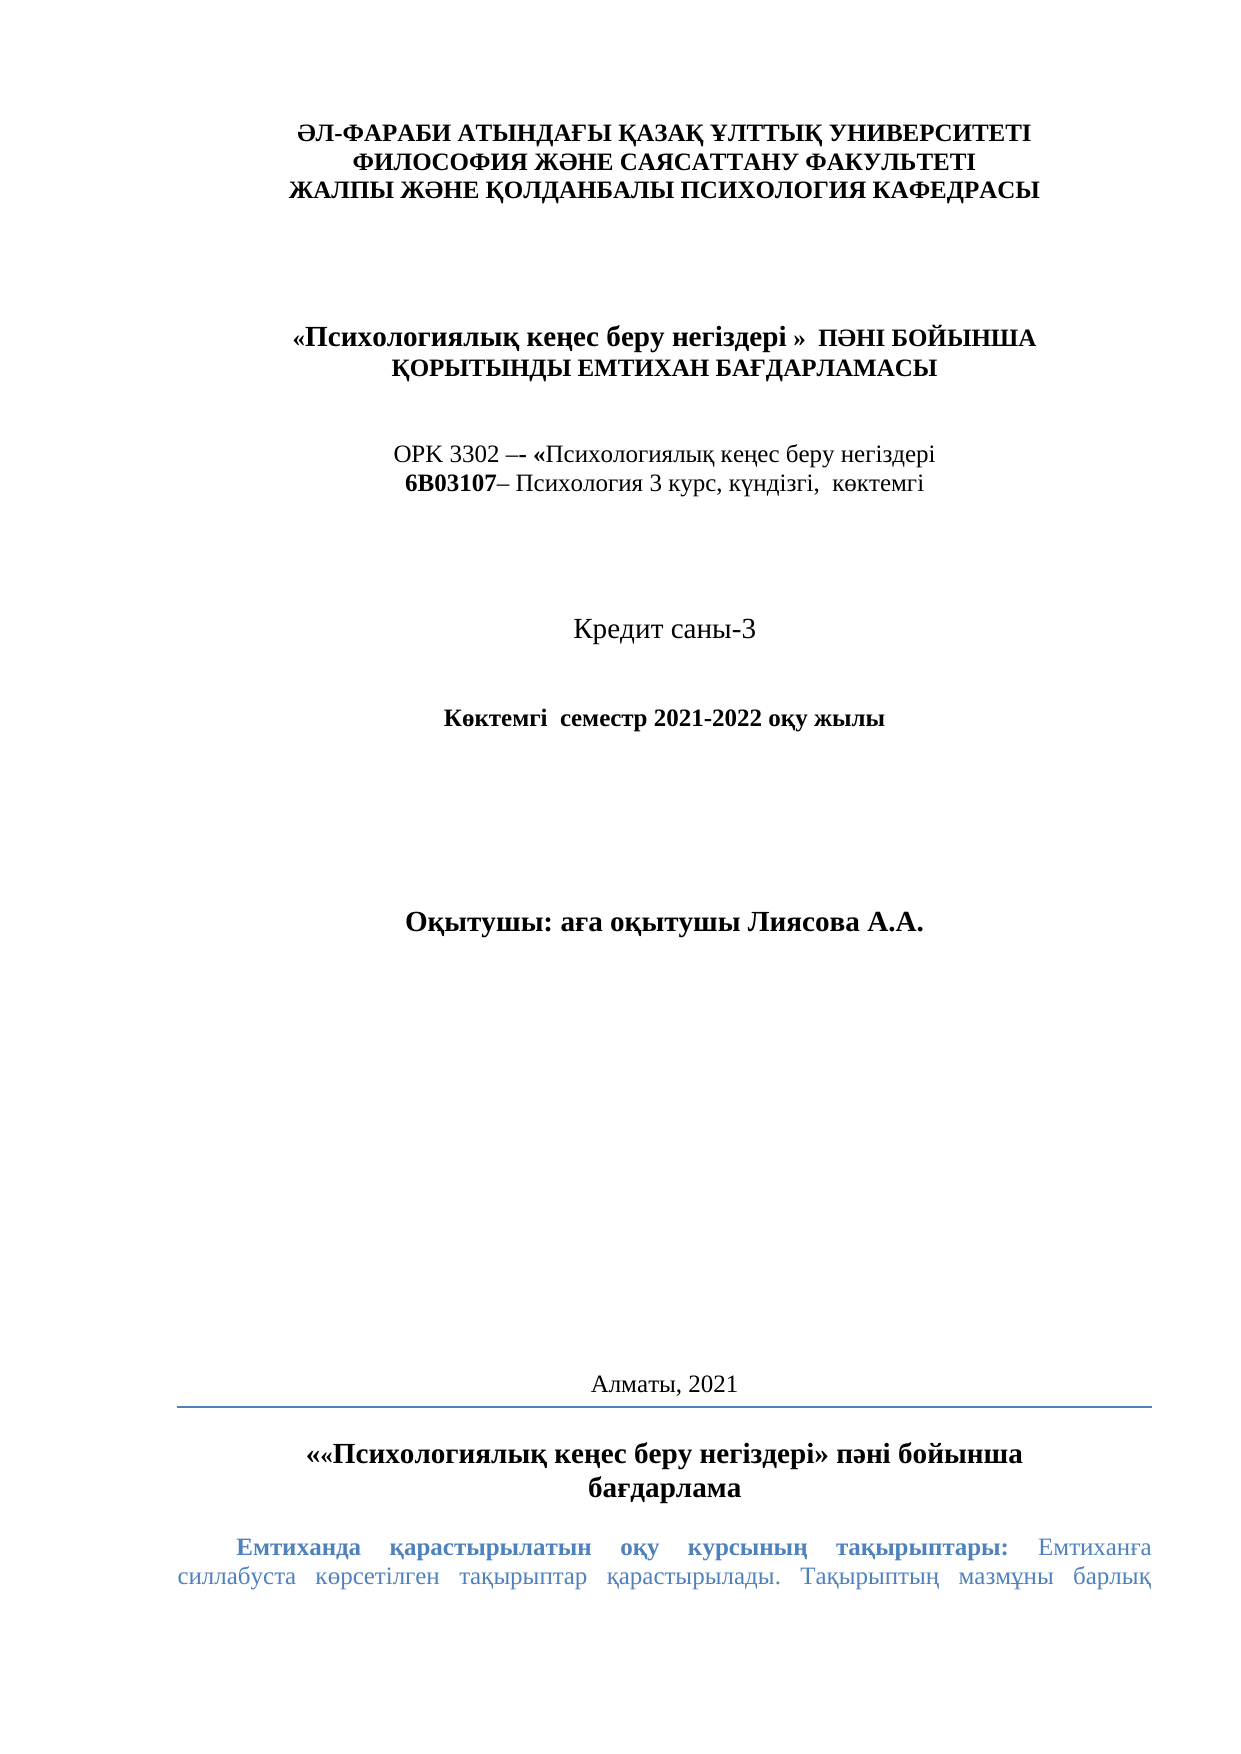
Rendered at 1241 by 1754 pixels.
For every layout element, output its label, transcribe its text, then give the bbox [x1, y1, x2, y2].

text OPK 3302 –- «Психологиялық кеңес беру негіздері [177, 439, 1152, 468]
text Философия және саясаттану факультеті [177, 147, 1152, 176]
text Оқытушы: аға оқытушы Лиясова А.А. [177, 904, 1152, 937]
text «Психологиялық кеңес беру негіздері » пәні БОЙЫНША [177, 319, 1152, 353]
text Әл-Фараби атындағы Қазақ Ұлттық университеті [177, 118, 1152, 147]
text ««Психологиялық кеңес беру негіздері» пәні бойынша [177, 1437, 1152, 1470]
text бағдарлама [177, 1470, 1152, 1504]
text Көктемгі семестр 2021-2022 оқу жылы [177, 703, 1152, 731]
text Алматы, 2021 [177, 1369, 1152, 1406]
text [177, 1532, 1152, 1590]
text ЖАЛПЫ ЖӘНЕ ҚОЛДАНБАЛЫ ПСИХОЛОГИЯ кафедрасы [177, 176, 1152, 204]
text қорытынды емтихан бағдарламасы [177, 353, 1152, 382]
text 6В03107– Психология 3 курс, күндізгі, көктемгі [177, 468, 1152, 497]
text Кредит саны-3 [177, 612, 1152, 645]
